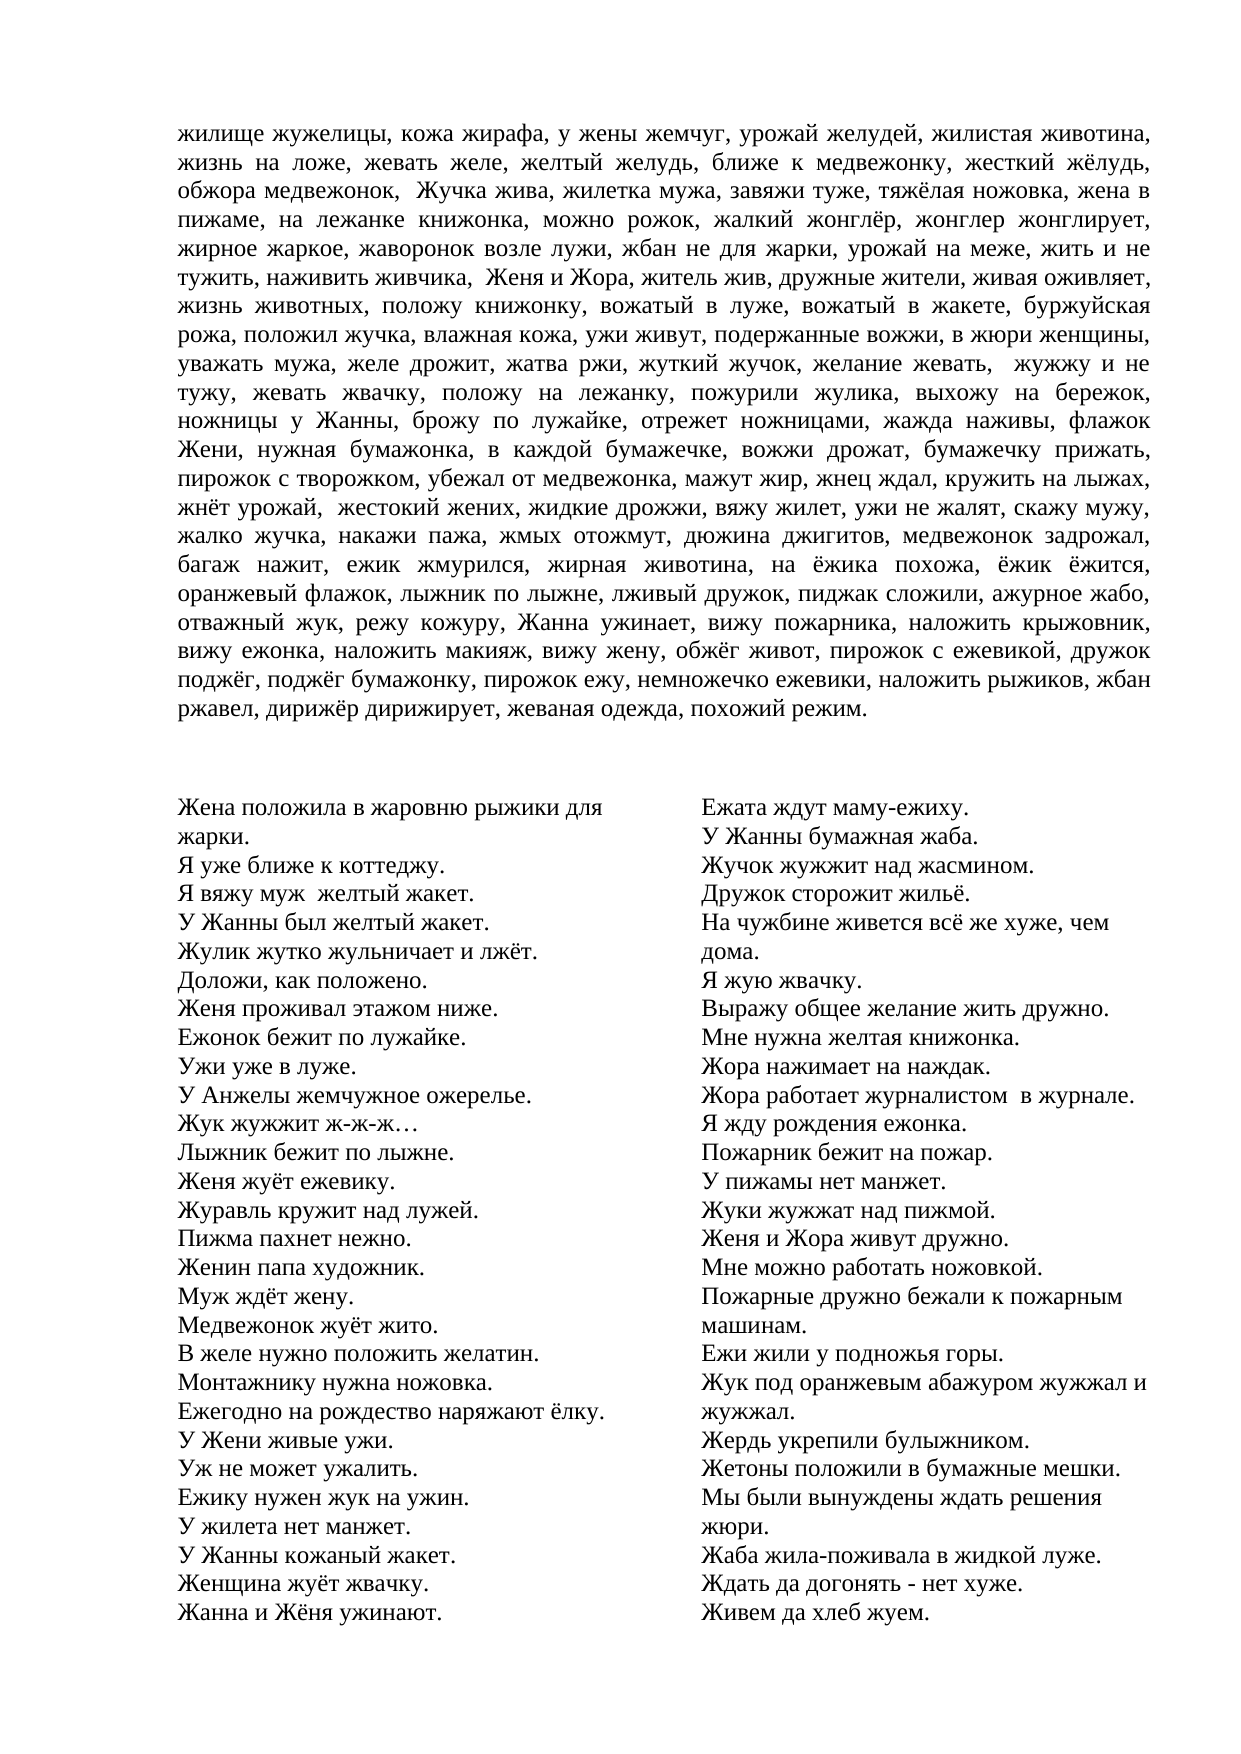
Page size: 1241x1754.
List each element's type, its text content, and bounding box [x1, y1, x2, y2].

text Мне нужна желтая книжонка. [701, 1022, 1152, 1051]
text Жердь укрепили булыжником. [701, 1425, 1152, 1453]
text Жора нажимает на наждак. [701, 1051, 1152, 1080]
text Пожарные дружно бежали к пожарным машинам. [701, 1281, 1152, 1338]
text Журавль кружит над лужей. [177, 1195, 627, 1223]
text У Жанны был желтый жакет. [177, 907, 627, 936]
text Я вяжу муж желтый жакет. [177, 878, 627, 907]
text Уж не может ужалить. [177, 1453, 627, 1482]
text Жанна и Жёня ужинают. [177, 1597, 627, 1626]
text Ждать да догонять - нет хуже. [701, 1568, 1152, 1597]
text У Анжелы жемчужное ожерелье. [177, 1080, 627, 1108]
text Жук жужжит ж-ж-ж… [177, 1108, 627, 1137]
text Я жую жвачку. [701, 965, 1152, 993]
text У Жанны бумажная жаба. [701, 821, 1152, 850]
text В желе нужно положить желатин. [177, 1338, 627, 1367]
text Жуки жужжат над пижмой. [701, 1195, 1152, 1223]
text Монтажнику нужна ножовка. [177, 1367, 627, 1396]
text Дружок сторожит жильё. [701, 878, 1152, 907]
text На чужбине живется всё же хуже, чем дома. [701, 907, 1152, 965]
text Женщина жуёт жвачку. [177, 1568, 627, 1597]
text Женя и Жора живут дружно. [701, 1223, 1152, 1252]
text Жетоны положили в бумажные мешки. [701, 1453, 1152, 1482]
text Я уже ближе к коттеджу. [177, 850, 627, 878]
text Жулик жутко жульничает и лжёт. [177, 936, 627, 965]
text Мы были вынуждены ждать решения жюри. [701, 1482, 1152, 1540]
text Я жду рождения ежонка. [701, 1108, 1152, 1137]
text Живем да хлеб жуем. [701, 1597, 1152, 1626]
text Ежата ждут маму-ежиху. [701, 792, 1152, 821]
text Пожарник бежит на пожар. [701, 1137, 1152, 1166]
text Ежонок бежит по лужайке. [177, 1022, 627, 1051]
text У Жанны кожаный жакет. [177, 1540, 627, 1568]
text Жена положила в жаровню рыжики для жарки. [177, 792, 627, 850]
text Ежегодно на рождество наряжают ёлку. [177, 1396, 627, 1425]
text Пижма пахнет нежно. [177, 1223, 627, 1252]
text Женин папа художник. [177, 1252, 627, 1281]
text У пижамы нет манжет. [701, 1166, 1152, 1195]
text Медвежонок жуёт жито. [177, 1310, 627, 1338]
text Ужи уже в луже. [177, 1051, 627, 1080]
text Доложи, как положено. [177, 965, 627, 993]
text У Жени живые ужи. [177, 1425, 627, 1453]
text Жучок жужжит над жасмином. [701, 850, 1152, 878]
text Ежику нужен жук на ужин. [177, 1482, 627, 1511]
text Женя жуёт ежевику. [177, 1166, 627, 1195]
text Жора работает журналистом в журнале. [701, 1080, 1152, 1108]
text Жаба жила-поживала в жидкой луже. [701, 1540, 1152, 1568]
text Ежи жили у подножья горы. [701, 1338, 1152, 1367]
text Выражу общее желание жить дружно. [701, 993, 1152, 1022]
text Жук под оранжевым абажуром жужжал и жужжал. [701, 1367, 1152, 1425]
text Женя проживал этажом ниже. [177, 993, 627, 1022]
text Мне можно работать ножовкой. [701, 1252, 1152, 1281]
text Лыжник бежит по лыжне. [177, 1137, 627, 1166]
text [177, 118, 1152, 722]
text У жилета нет манжет. [177, 1511, 627, 1540]
text Муж ждёт жену. [177, 1281, 627, 1310]
